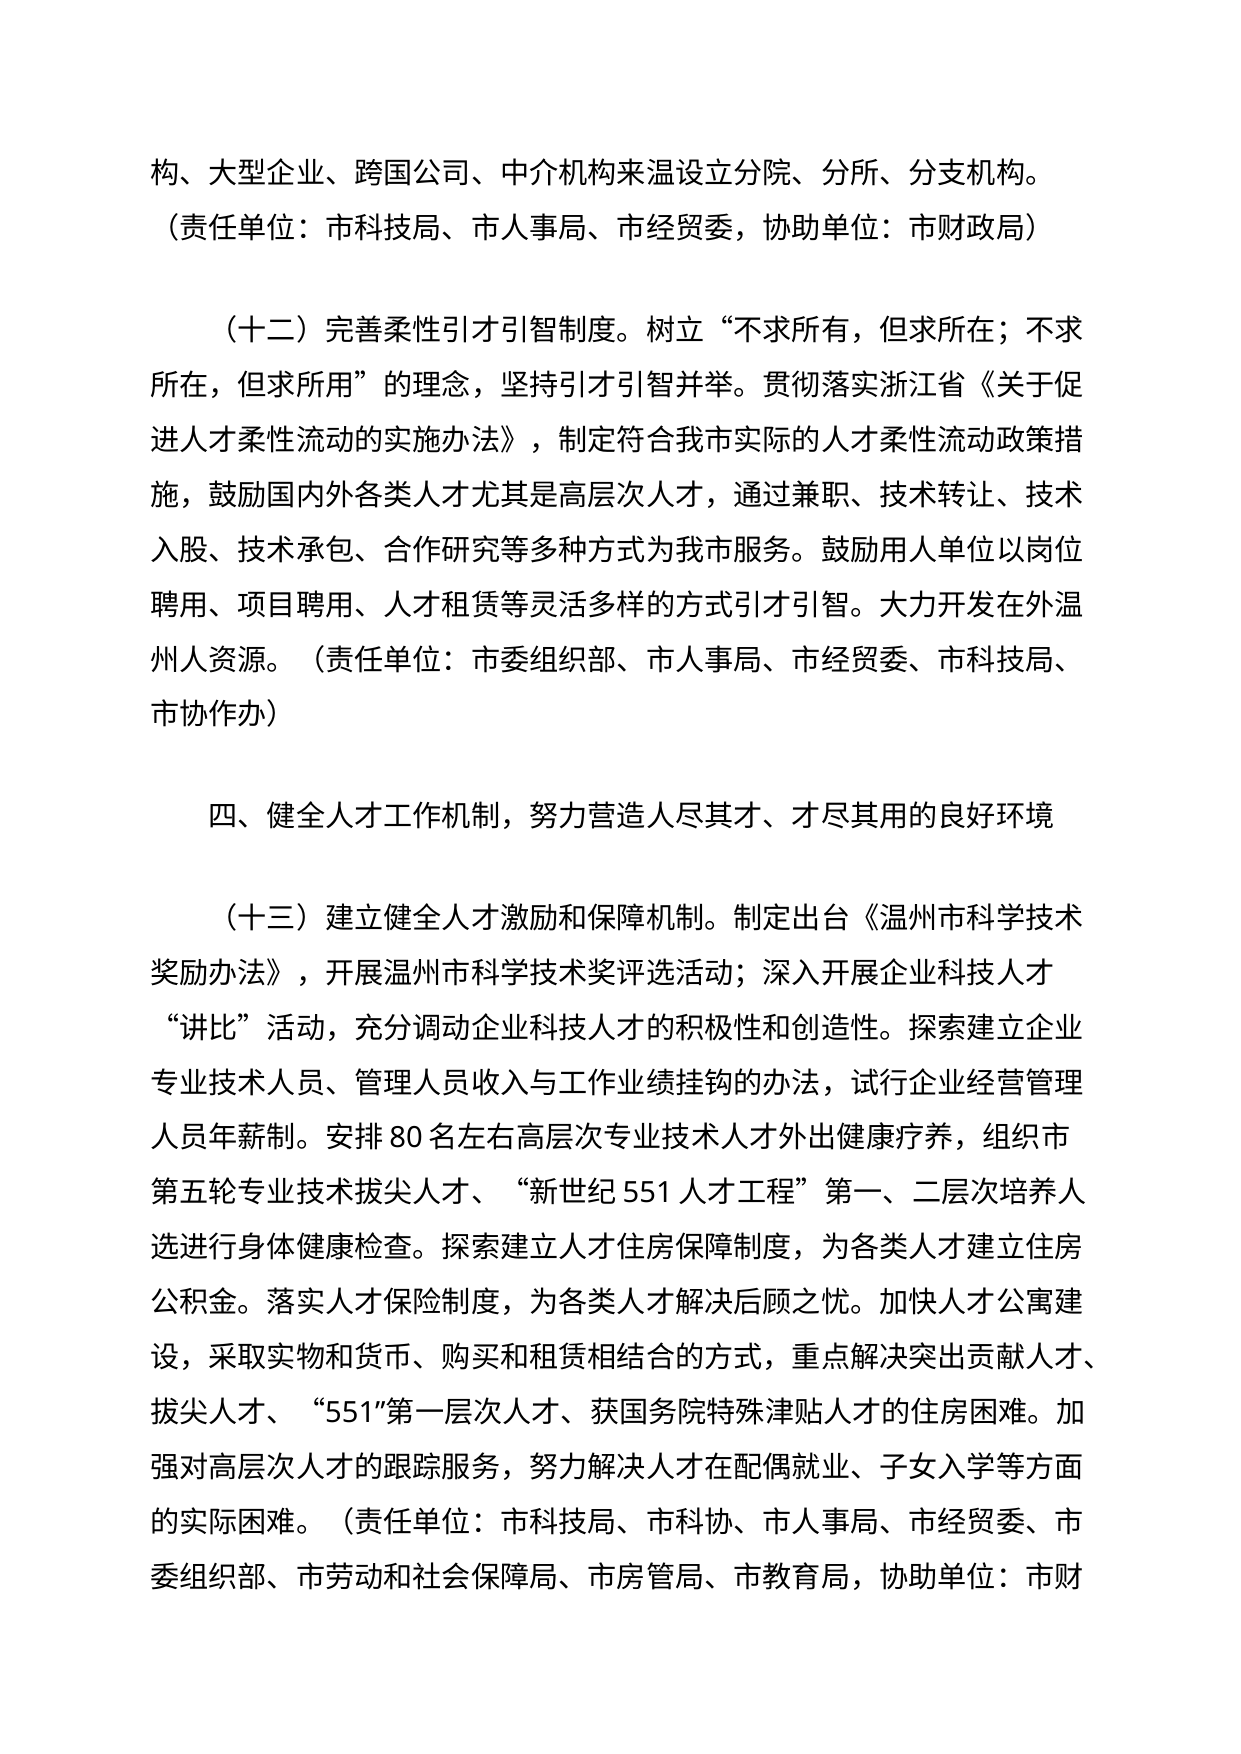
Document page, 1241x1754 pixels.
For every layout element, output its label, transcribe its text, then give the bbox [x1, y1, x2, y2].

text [150, 150, 1090, 247]
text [150, 894, 1090, 1596]
text （十二）完善柔性引才引智制度。树立“不求所有，但求所在；不求所在，但求所用”的理念，坚持引才引智并举。贯彻落实浙江省《关于促进人才柔性流动的实施办法》，制定符合我市实际的人才柔性流动政策措施，鼓励国内外各类人才尤其是高层次人才，通过兼职、技术转让、技术入股、技术承包、合作研究等多种方式为我市服务。鼓励用人单位以岗位聘用、项目聘用、人才租赁等灵活多样的方式引才引智。大力开发在外温州人资源。（责任单位：市委组织部、市人事局、市经贸委、市科技局、市协作办） [150, 307, 1090, 733]
text 四、健全人才工作机制，努力营造人尽其才、才尽其用的良好环境 [150, 793, 1090, 835]
